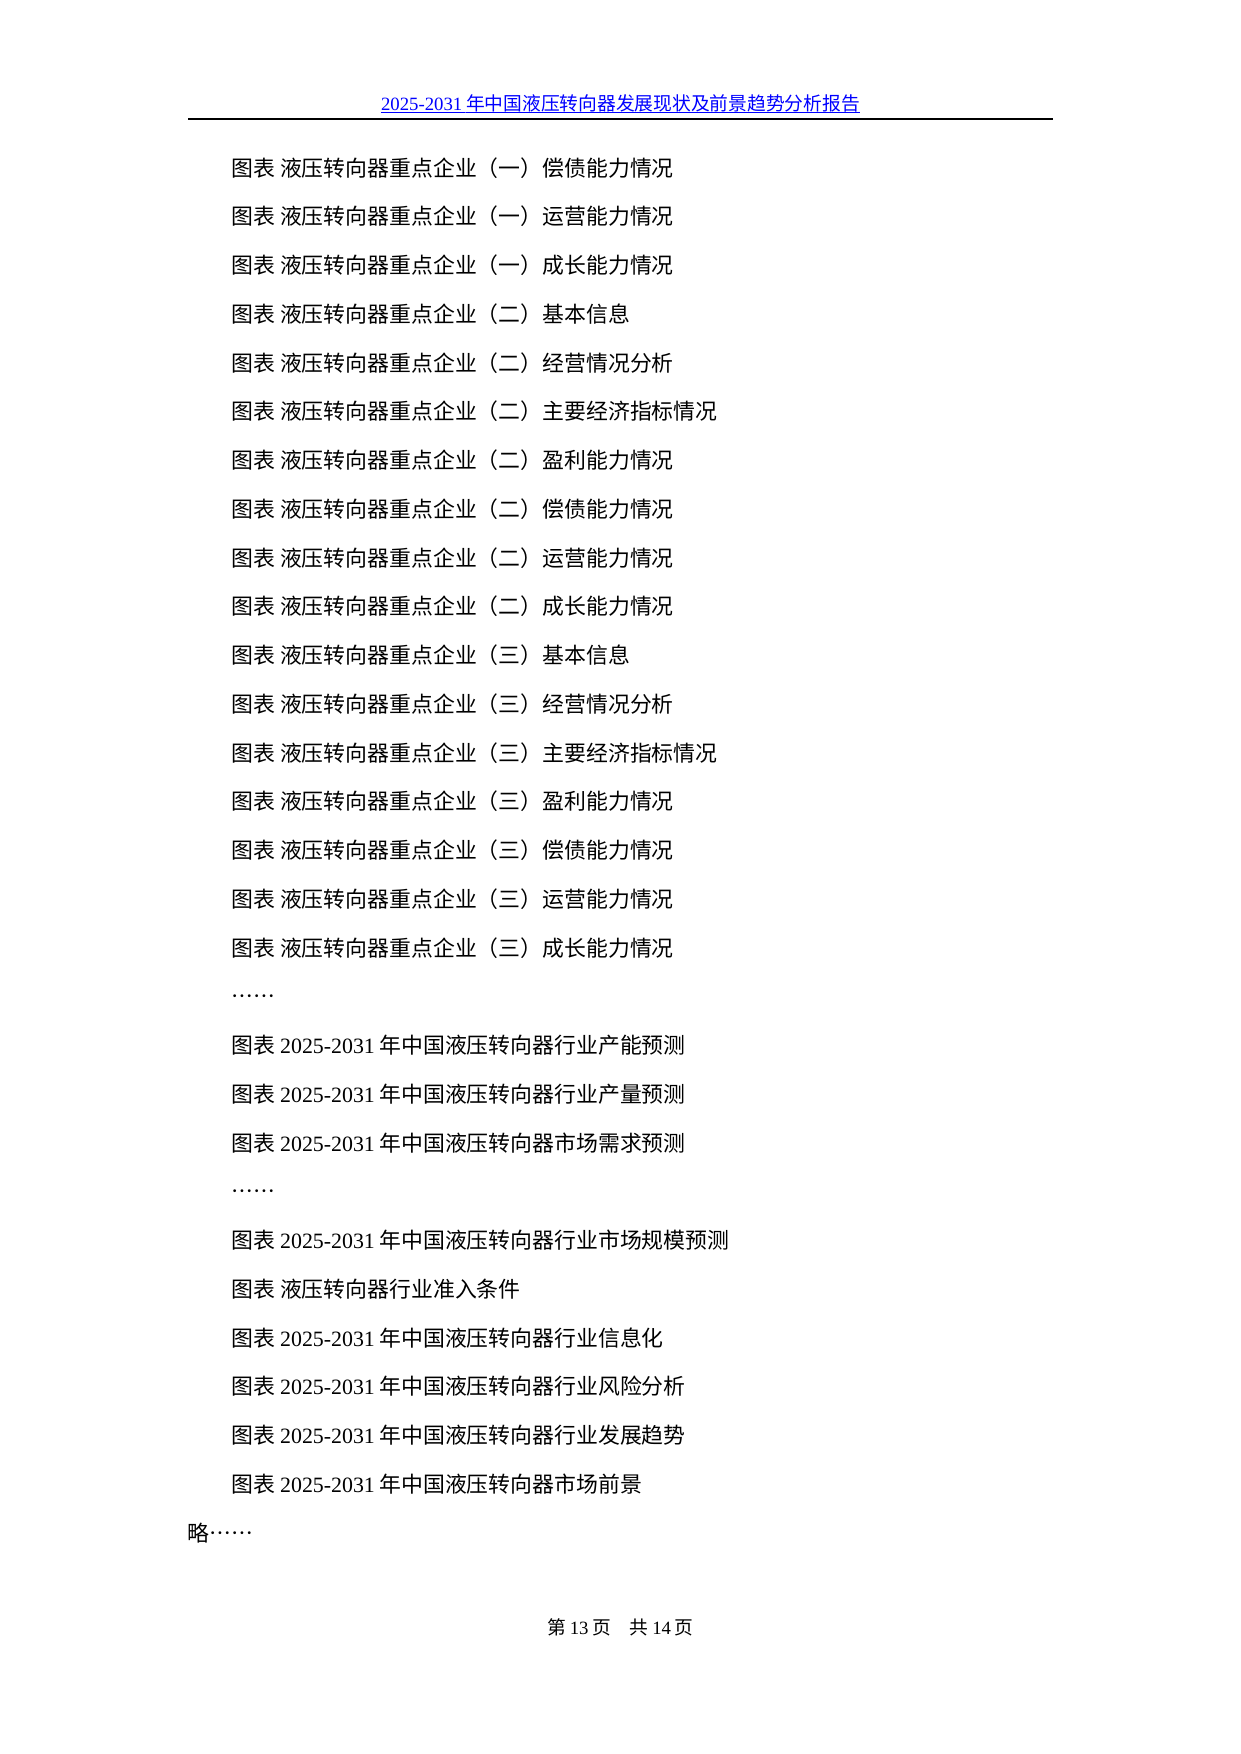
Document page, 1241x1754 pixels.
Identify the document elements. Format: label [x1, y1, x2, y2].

text [187, 150, 1053, 1548]
